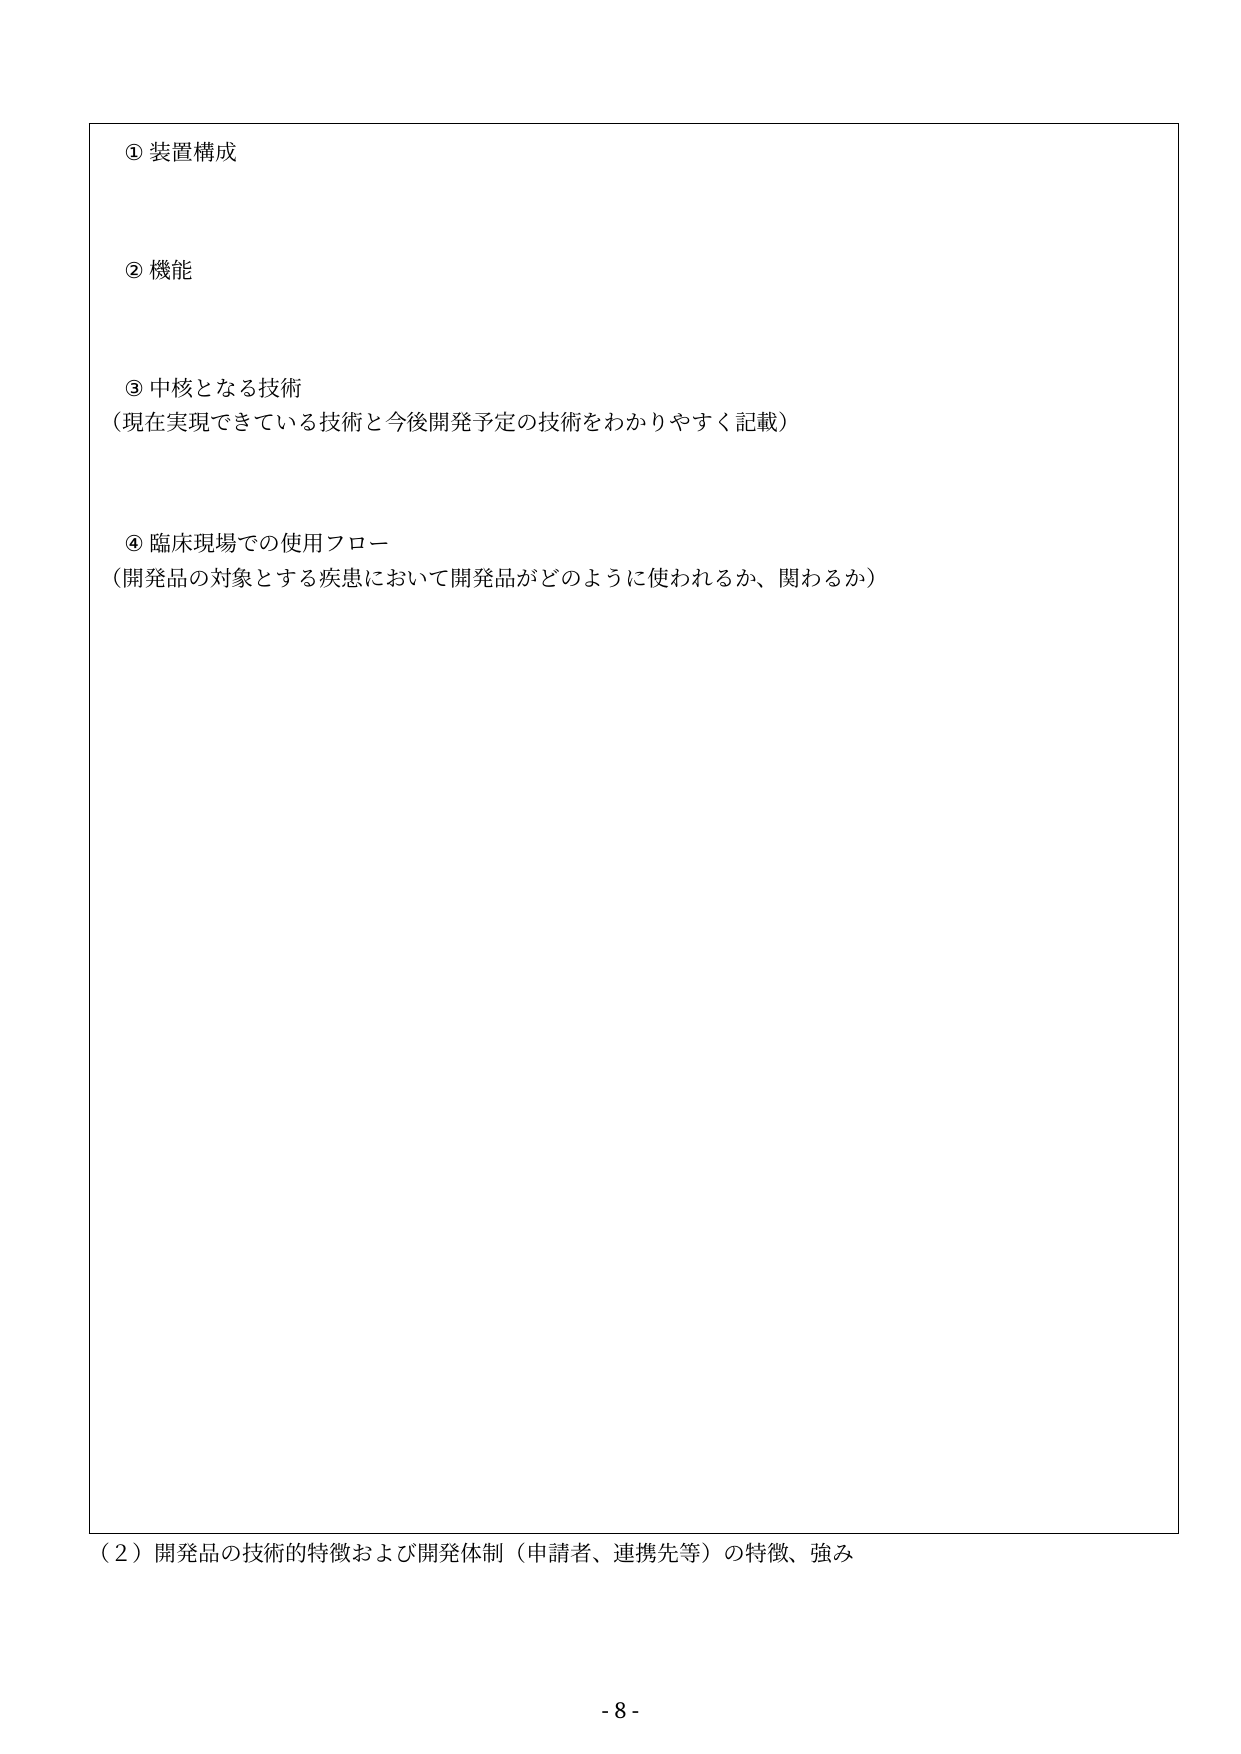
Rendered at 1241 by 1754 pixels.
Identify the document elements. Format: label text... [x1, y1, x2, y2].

table_header 装置構成 機能 中核となる技術 （現在実現できている技術と今後開発予定の技術をわかりやすく記載） 臨床現場での使用フロー （開発品の対象とする疾患において開発品がどのように使われるか、関わるか） [90, 124, 1178, 1532]
text （２）開発品の技術的特徴および開発体制（申請者、連携先等）の特徴、強み [89, 1534, 1152, 1571]
